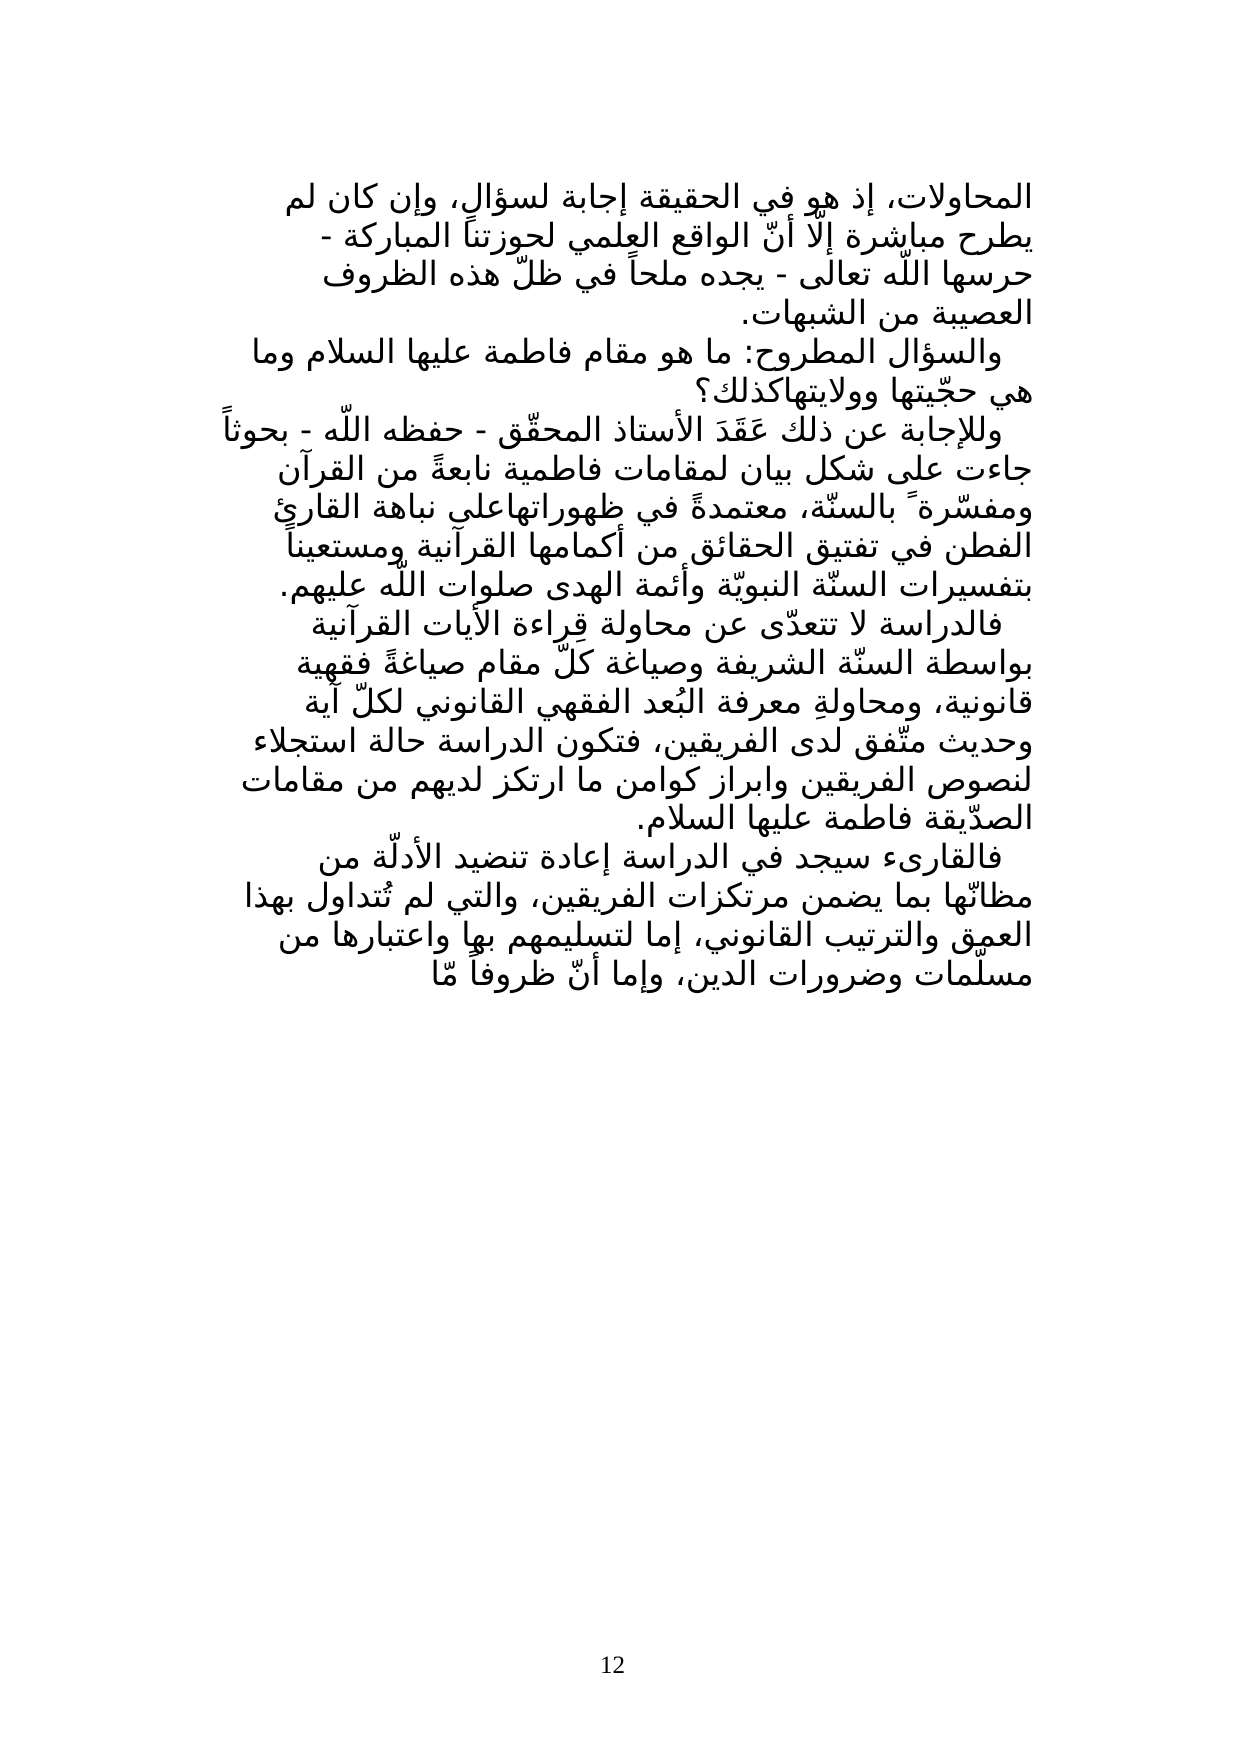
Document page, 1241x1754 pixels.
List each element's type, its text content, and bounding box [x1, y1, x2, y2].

text وللإجابة عن ذلك عَقَدَ الأستاذ المحقّق - حفظه اللّه - بحوثاً جاءت على شكل بيان لمقامات فاطمية نابعةً من القرآن ومفسّرة ً بالسنّة، معتمدةً في ظهوراتهاعلى نباهة القارئ الفطن في تفتيق الحقائق من أكمامها القرآنية ومستعيناً بتفسيرات السنّة النبويّة وأئمة الهدى صلوات اللّه عليهم. [222, 410, 1033, 604]
text المحاولات، إذ هو في الحقيقة إجابة لسؤالٍ، وإن كان لم يطرح مباشرة إلّا أنّ الواقع العلمي لحوزتنا المباركة - حرسها اللّه تعالى - يجده ملحاً في ظلّ هذه الظروف العصيبة من الشبهات. [222, 177, 1033, 333]
text والسؤال المطروح: ما هو مقام فاطمة عليها السلام وما هي حجّيتها وولايتهاكذلك؟ [222, 333, 1033, 410]
text فالدراسة لا تتعدّى عن محاولة قِراءة الأيات القرآنية بواسطة السنّة الشريفة وصياغة كلّ مقام صياغةً فقهية قانونية، ومحاولةِ معرفة البُعد الفقهي القانوني لكلّ آية وحديث متّفق لدى الفريقين، فتكون الدراسة حالة استجلاء لنصوص الفريقين وابراز كوامن ما ارتكز لديهم من مقامات الصدّيقة فاطمة عليها السلام. [222, 604, 1033, 838]
text فالقارىء سيجد في الدراسة إعادة تنضيد الأدلّة من مظانّها بما يضمن مرتكزات الفريقين، والتي لم تُتداول بهذا العمق والترتيب القانوني، إما لتسليمهم بها واعتبارها من مسلّمات وضرورات الدين، وإما أنّ ظروفاً مّا [222, 838, 1033, 993]
